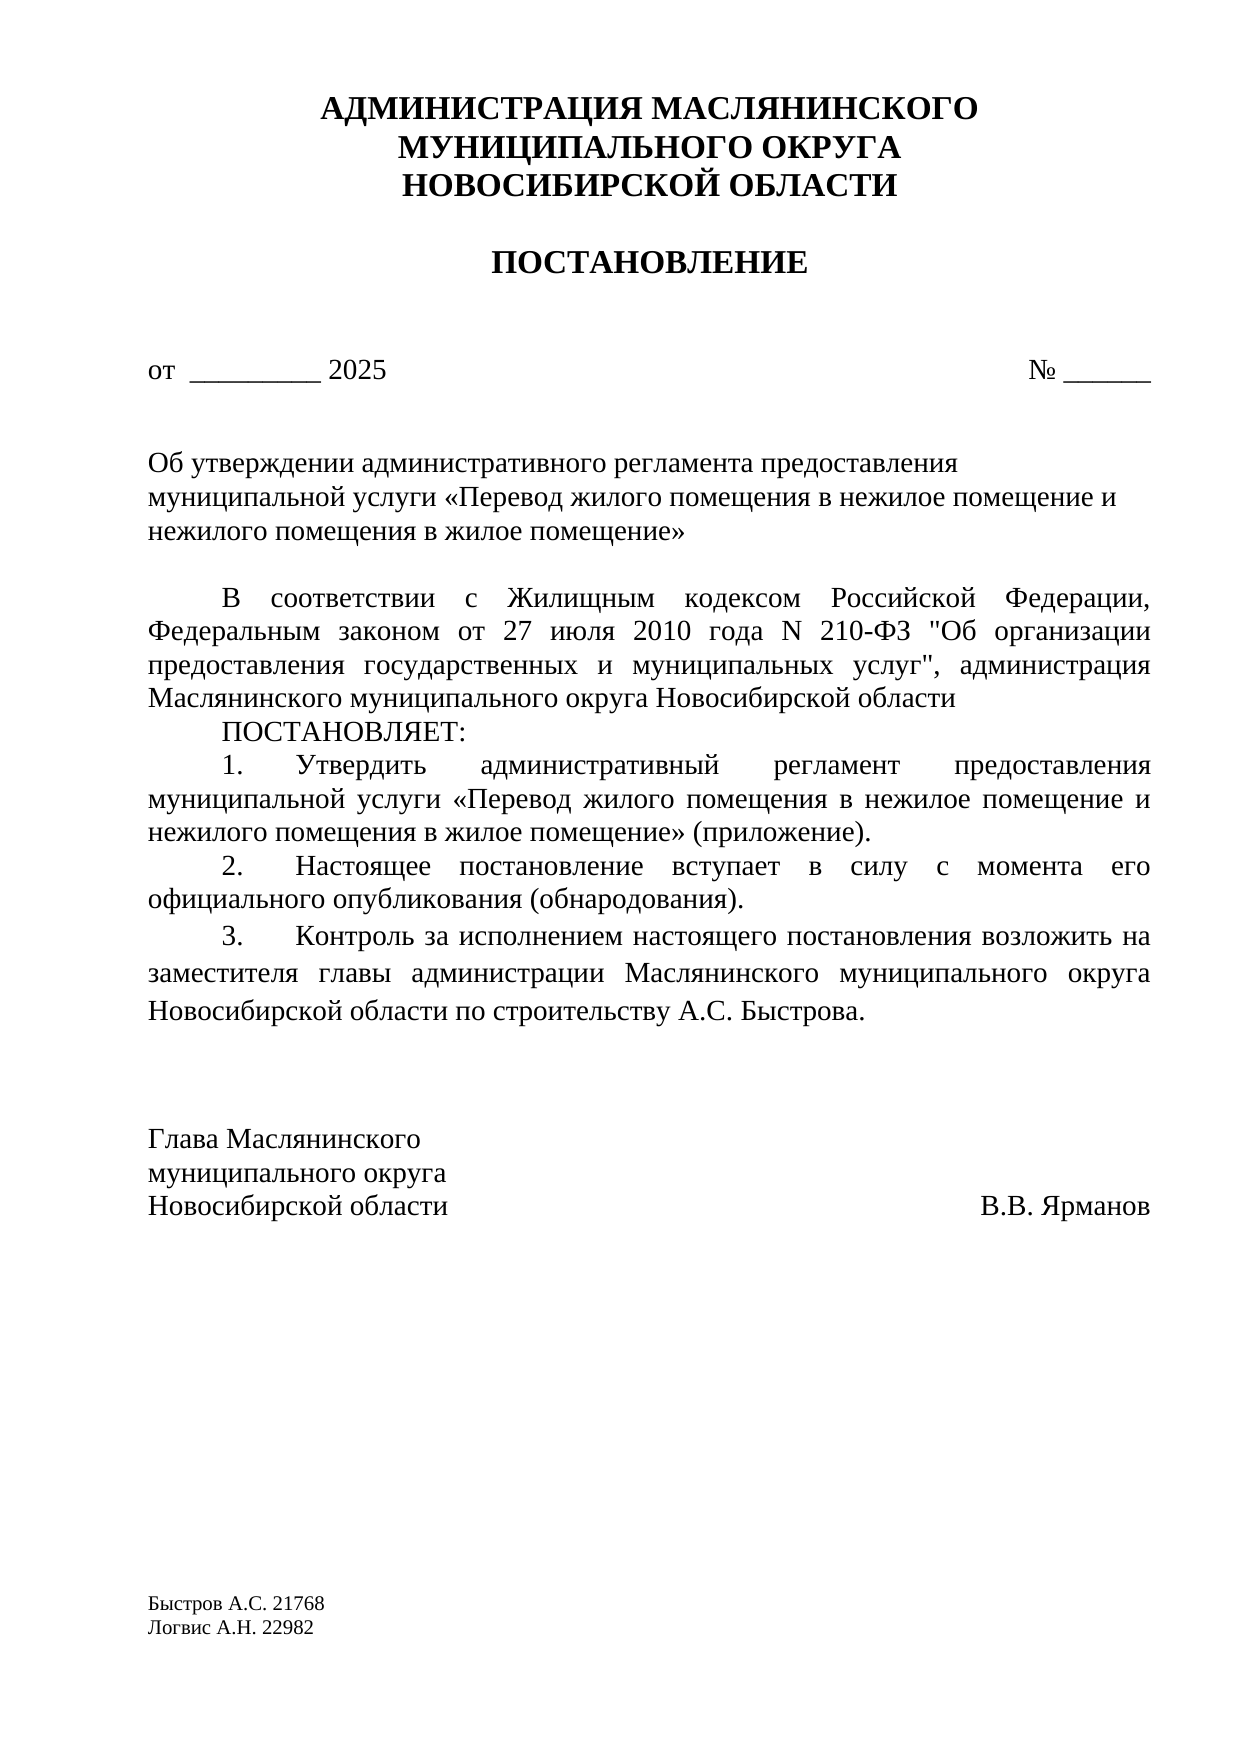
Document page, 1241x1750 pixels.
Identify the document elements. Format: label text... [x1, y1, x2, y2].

text ПОСТАНОВЛЯЕТ: [148, 714, 1152, 747]
list Настоящее постановление вступает в силу с момента его официального опубликования (обнародования). [148, 848, 1152, 915]
text Глава Маслянинского [148, 1121, 1152, 1155]
title от _________ 2025 № ______ [148, 352, 1152, 386]
title ПОСТАНОВЛЕНИЕ [148, 242, 1152, 280]
text В соответствии с Жилищным кодексом Российской Федерации, Федеральным законом от 27 июля 2010 года N 210-ФЗ "Об организации предоставления государственных и муниципальных услуг", администрация Маслянинского муниципального округа Новосибирской области [148, 580, 1152, 714]
text муниципального округа [148, 1155, 1152, 1188]
list Утвердить административный регламент предоставления муниципальной услуги «Перевод жилого помещения в нежилое помещение и нежилого помещения в жилое помещение» (приложение). [148, 747, 1152, 848]
text Новосибирской области В.В. Ярманов [148, 1188, 1152, 1222]
text Об утверждении административного регламента предоставления муниципальной услуги «Перевод жилого помещения в нежилое помещение и нежилого помещения в жилое помещение» [148, 446, 1152, 546]
title НОВОСИБИРСКОЙ ОБЛАСТИ [148, 165, 1152, 204]
title АДМИНИСТРАЦИЯ МАСЛЯНИНСКОГО МУНИЦИПАЛЬНОГО ОКРУГА [148, 89, 1152, 165]
text Логвис А.Н. 22982 [148, 1615, 1152, 1639]
list Контроль за исполнением настоящего постановления возложить на заместителя главы администрации Маслянинского муниципального округа Новосибирской области по строительству А.С. Быстрова. [148, 915, 1152, 1028]
text Быстров А.С. 21768 [148, 1591, 1152, 1615]
